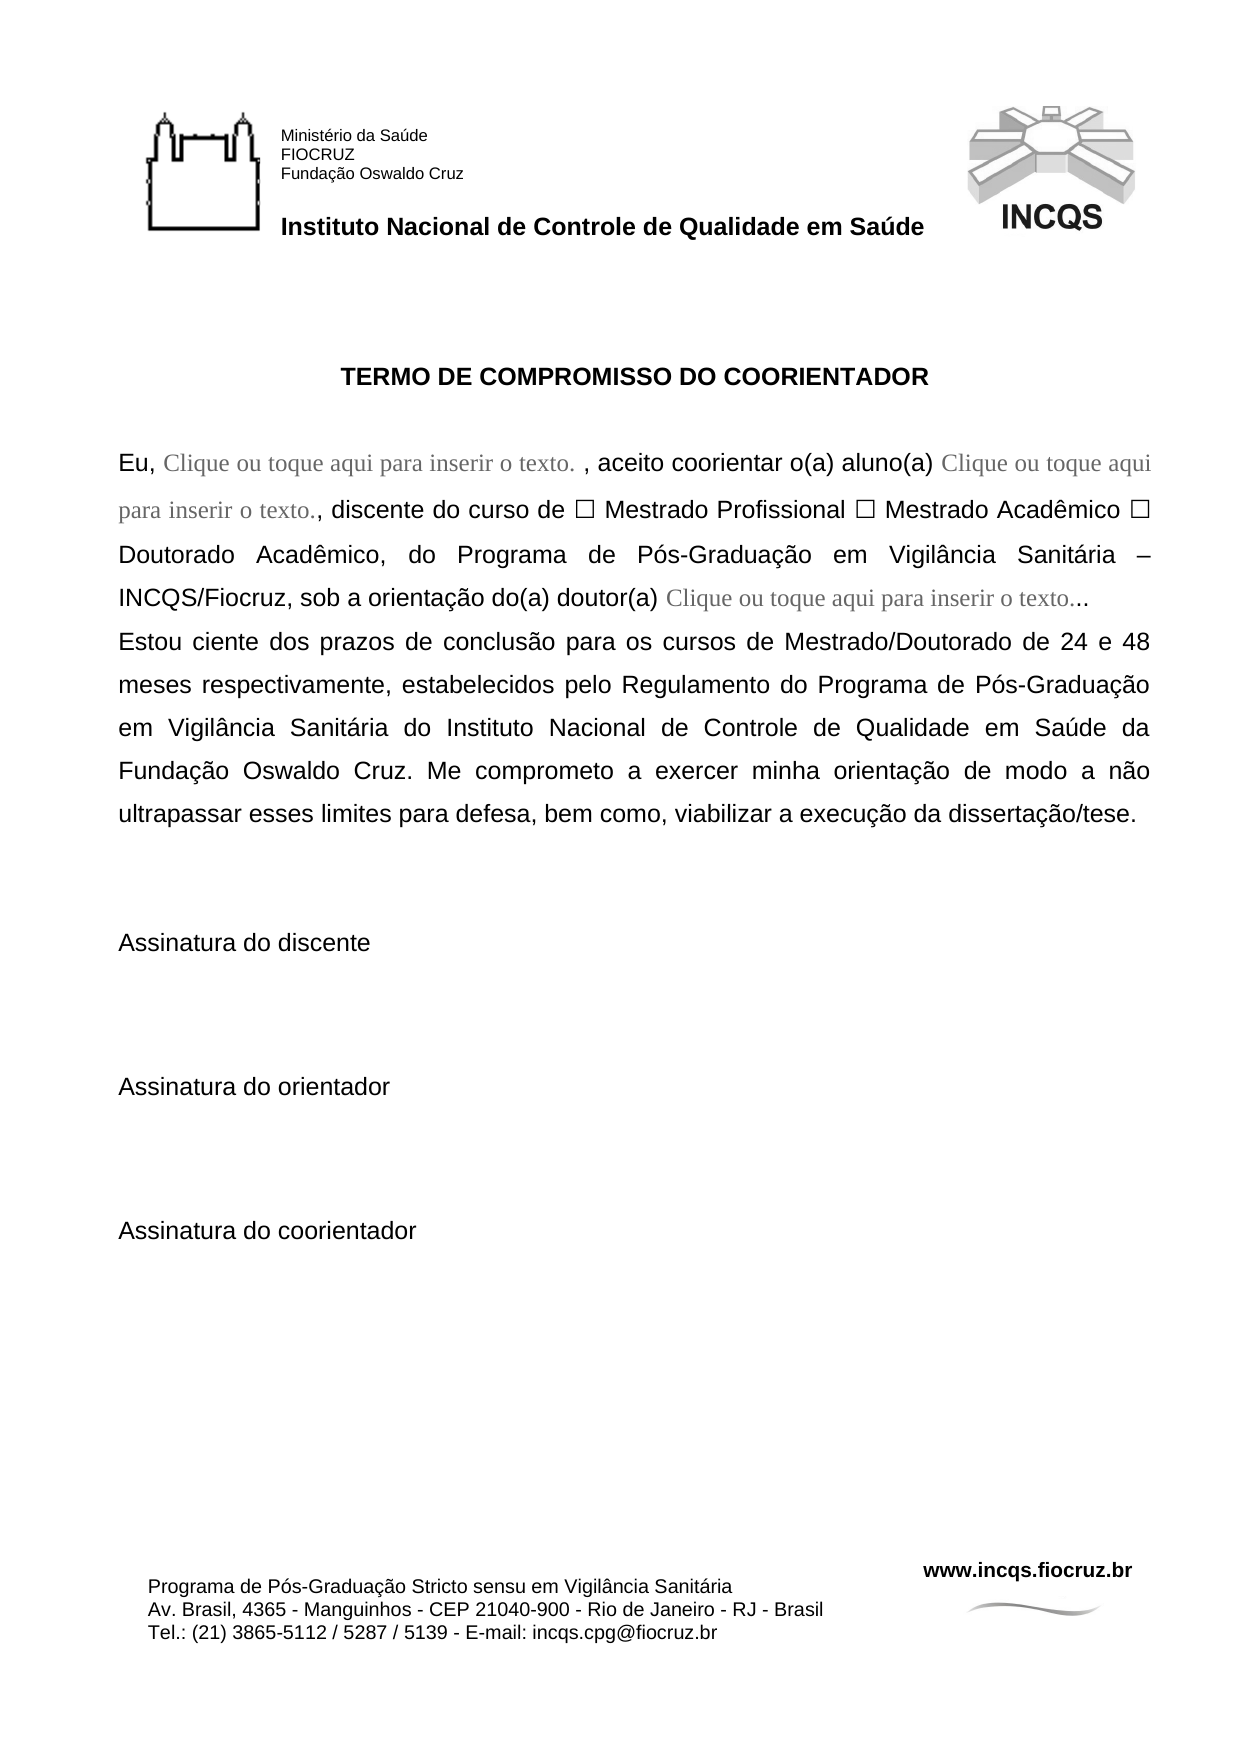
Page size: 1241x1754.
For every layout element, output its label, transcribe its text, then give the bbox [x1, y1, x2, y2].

picture [951, 1596, 1119, 1616]
text Assinatura do discente [118, 928, 1152, 957]
text Estou ciente dos prazos de conclusão para os cursos de Mestrado/Doutorado de 24 e 48 meses respectivamente, estabelecidos pelo Regulamento do Programa de Pós-Graduação em Vigilância Sanitária do Instituto Nacional de Controle de Qualidade em Saúde da Fundação Oswaldo Cruz. Me comprometo a exercer minha orientação de modo a não ultrapassar esses limites para defesa, bem como, viabilizar a execução da dissertação/tese. [118, 626, 1152, 828]
text Eu, , aceito coorientar o(a) aluno(a) , discente do curso de Mestrado Profissional Mestrado Acadêmico Doutorado Acadêmico, do Programa de Pós-Graduação em Vigilância Sanitária – INCQS/Fiocruz, sob a orientação do(a) doutor(a) .. [118, 448, 1152, 612]
picture [135, 105, 261, 237]
text Assinatura do orientador [118, 1072, 1152, 1101]
text Assinatura do coorientador [118, 1216, 1152, 1244]
text TERMO DE COMPROMISSO DO COORIENTADOR [118, 362, 1152, 391]
